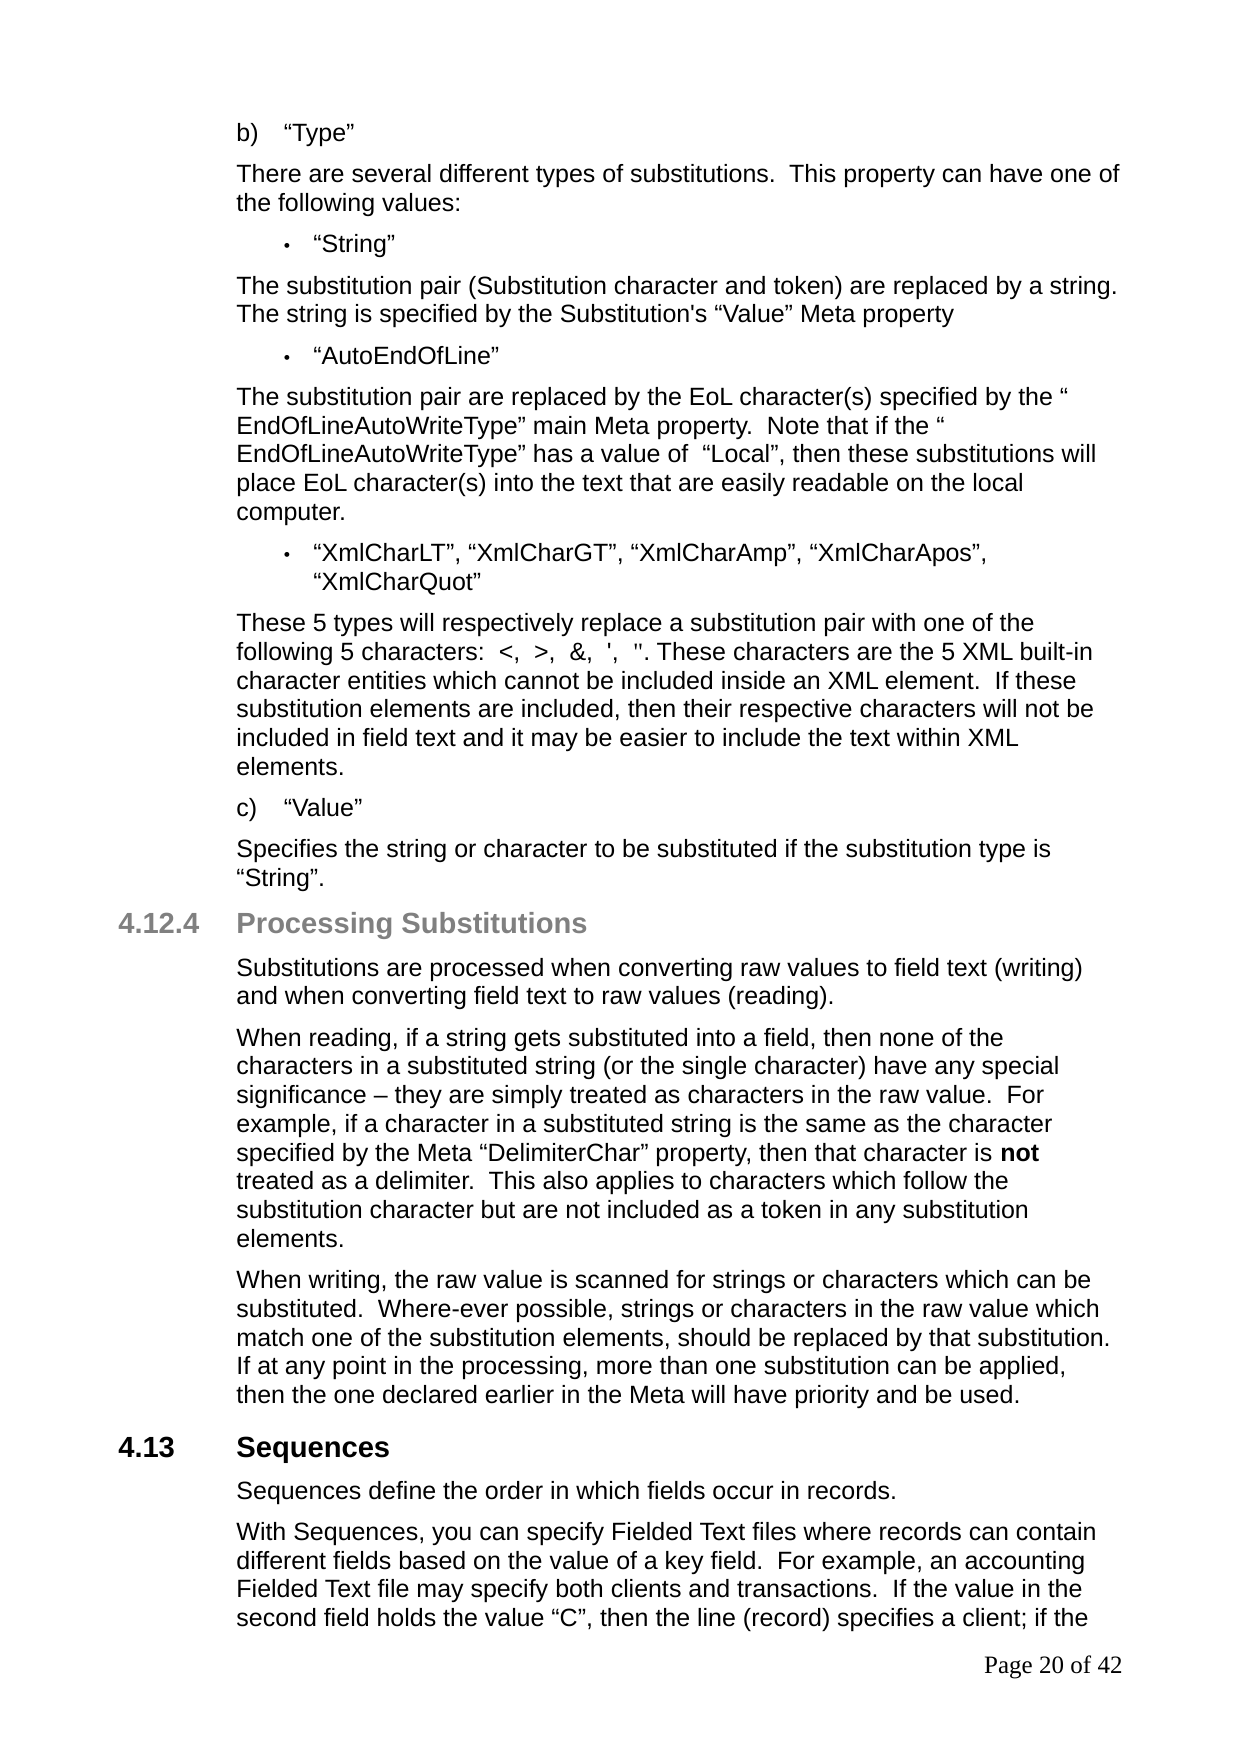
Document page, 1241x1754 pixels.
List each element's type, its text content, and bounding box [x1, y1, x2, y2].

list “AutoEndOfLine” [283, 341, 1122, 369]
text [236, 1517, 1122, 1632]
list “Value” [236, 793, 1122, 822]
text There are several different types of substitutions. This property can have one of the following values: [236, 159, 1122, 217]
text When writing, the raw value is scanned for strings or characters which can be substituted. Where-ever possible, strings or characters in the raw value which match one of the substitution elements, should be replaced by that substitution. If at any point in the processing, more than one substitution can be applied, then the one declared earlier in the Meta will have priority and be used. [236, 1265, 1122, 1409]
text These 5 types will respectively replace a substitution pair with one of the following 5 characters: <, >, &, ', ". These characters are the 5 XML built-in character entities which cannot be included inside an XML element. If these substitution elements are included, then their respective characters will not be included in field text and it may be easier to include the text within XML elements. [236, 608, 1122, 781]
text Specifies the string or character to be substituted if the substitution type is “String”. [236, 834, 1122, 892]
text Substitutions are processed when converting raw values to field text (writing) and when converting field text to raw values (reading). [236, 953, 1122, 1010]
list “Type” [236, 118, 1122, 147]
text When reading, if a string gets substituted into a field, then none of the characters in a substituted string (or the single character) have any special significance – they are simply treated as characters in the raw value. For example, if a character in a substituted string is the same as the character specified by the Meta “DelimiterChar” property, then that character is not treated as a delimiter. This also applies to characters which follow the substitution character but are not included as a token in any substitution elements. [236, 1023, 1122, 1253]
list “String” [283, 229, 1122, 258]
subtitle Processing Substitutions [118, 907, 1122, 940]
subtitle Sequences [118, 1430, 1122, 1463]
list “XmlCharLT”, “XmlCharGT”, “XmlCharAmp”, “XmlCharApos”, “XmlCharQuot” [283, 538, 1122, 596]
text The substitution pair are replaced by the EoL character(s) specified by the “ EndOfLineAutoWriteType” main Meta property. Note that if the “ EndOfLineAutoWriteType” has a value of “Local”, then these substitutions will place EoL character(s) into the text that are easily readable on the local computer. [236, 382, 1122, 526]
text Sequences define the order in which fields occur in records. [236, 1476, 1122, 1504]
text The substitution pair (Substitution character and token) are replaced by a string. The string is specified by the Substitution's “Value” Meta property [236, 271, 1122, 328]
